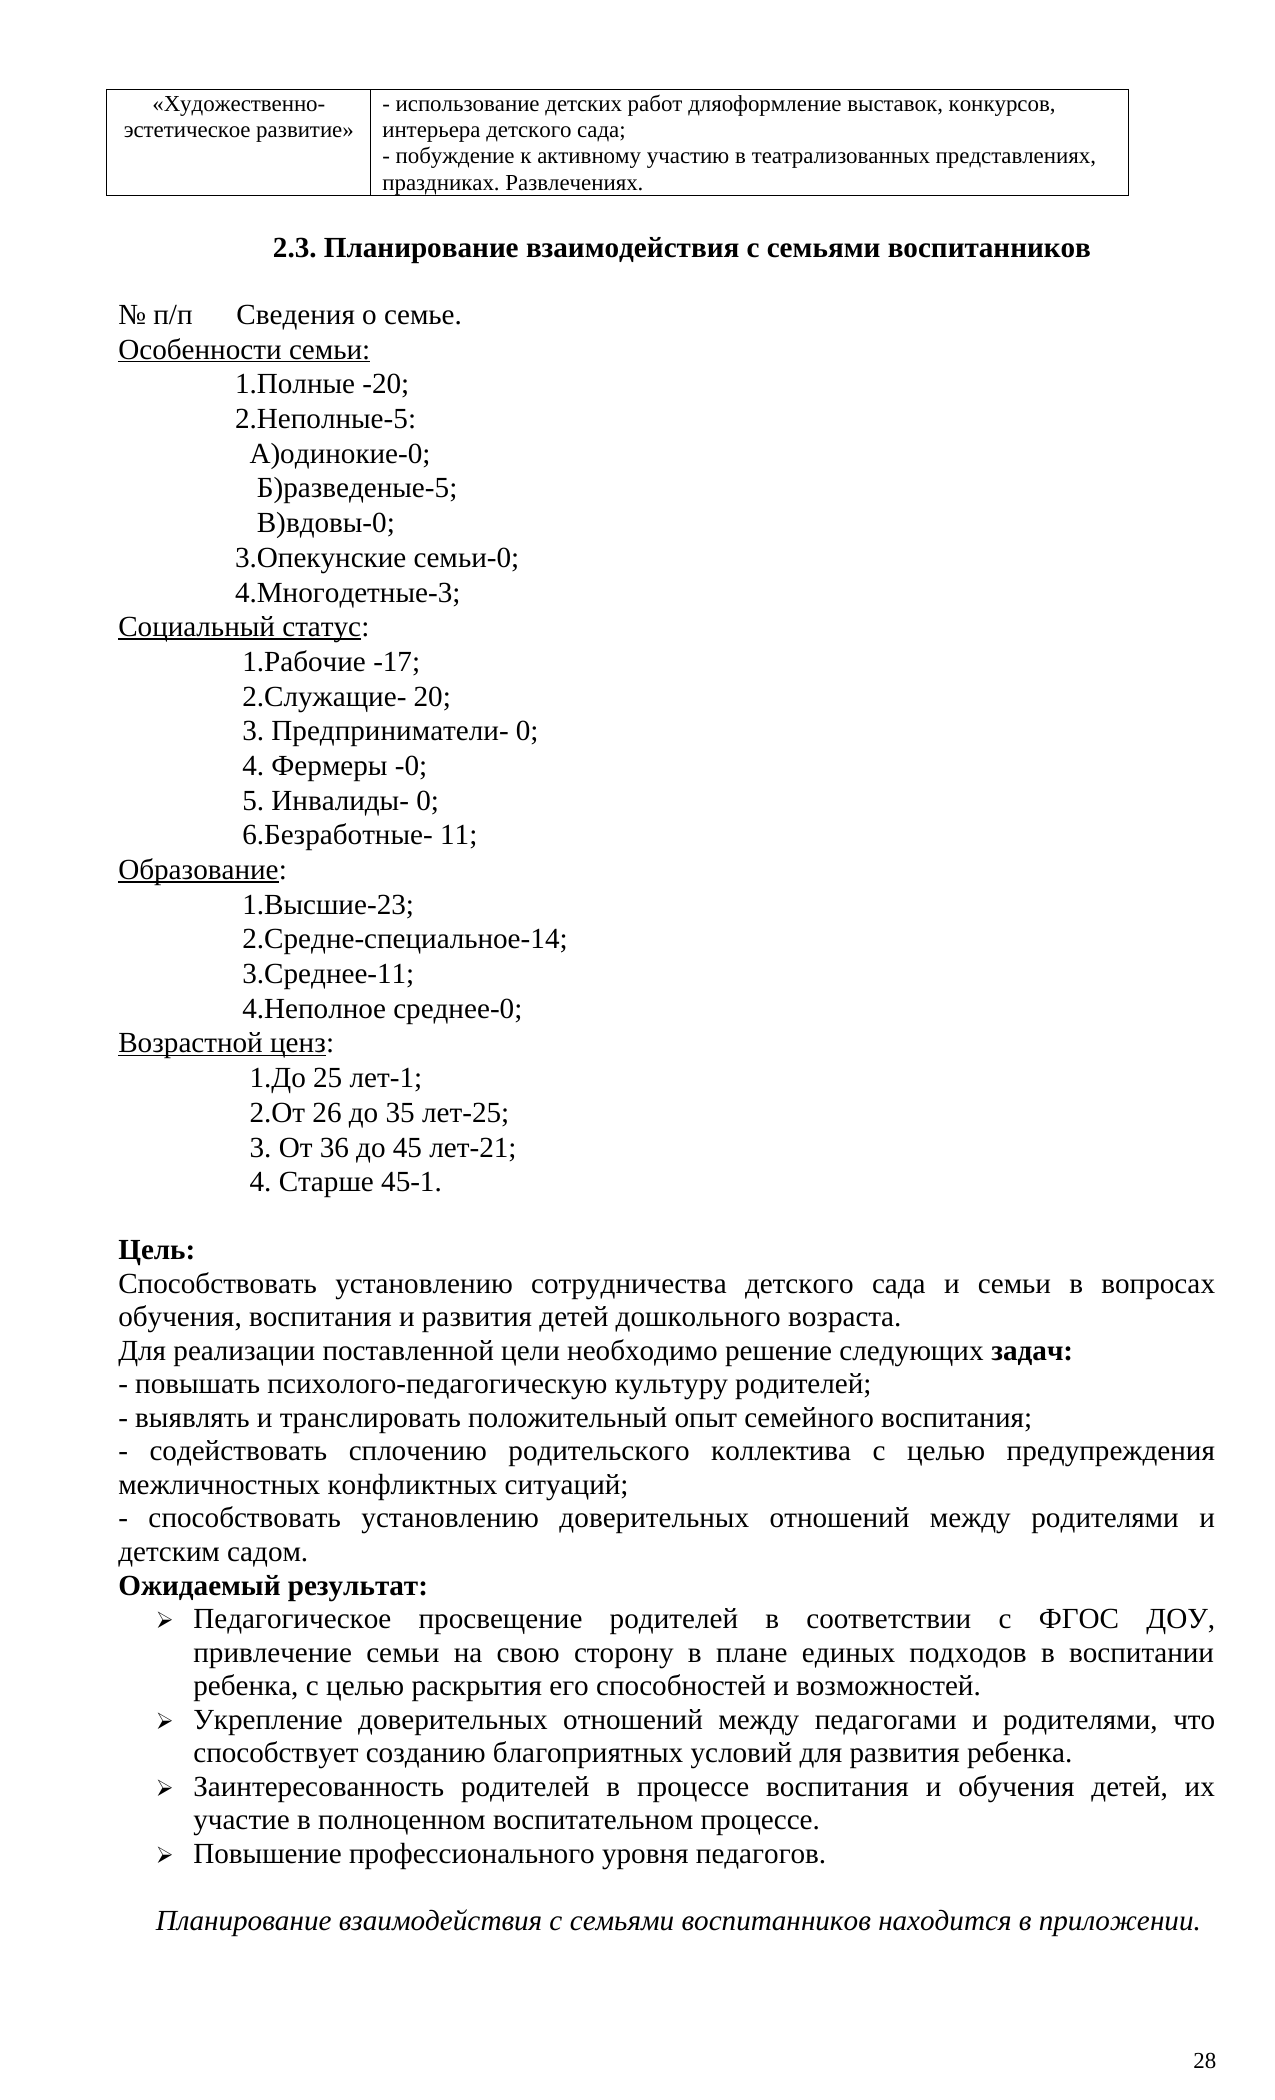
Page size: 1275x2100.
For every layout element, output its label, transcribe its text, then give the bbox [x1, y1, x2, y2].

text Образование: [118, 852, 1216, 886]
text Б)разведеные-5; [118, 470, 1216, 505]
list Педагогическое просвещение родителей в соответствии с ФГОС ДОУ, привлечение семьи на свою сторону в плане единых подходов в воспитании ребенка, с целью раскрытия его способностей и возможностей. [156, 1601, 1216, 1702]
text Для реализации поставленной цели необходимо решение следующих задач: [118, 1333, 1216, 1366]
text 2.Служащие- 20; [118, 678, 1216, 713]
text 2.Средне-специальное-14; [118, 921, 1216, 956]
table_cell «Художественно-эстетическое развитие» [107, 90, 370, 195]
text 3. От 36 до 45 лет-21; [118, 1129, 1216, 1164]
text 4. Старше 45-1. [118, 1164, 1216, 1199]
text - выявлять и транслировать положительный опыт семейного воспитания; [118, 1400, 1216, 1433]
text 3. Предприниматели- 0; [118, 713, 1216, 748]
text Возрастной ценз: [118, 1025, 1216, 1060]
text Социальный статус: [118, 609, 1216, 644]
text 1.До 25 лет-1; [118, 1060, 1216, 1094]
text 4.Неполное среднее-0; [118, 991, 1216, 1025]
text 1.Рабочие -17; [118, 644, 1216, 678]
text - содействовать сплочению родительского коллектива с целью предупреждения межличностных конфликтных ситуаций; [118, 1433, 1216, 1501]
text 5. Инвалиды- 0; [118, 782, 1216, 817]
list Заинтересованность родителей в процессе воспитания и обучения детей, их участие в полноценном воспитательном процессе. [156, 1769, 1216, 1836]
text 2.От 26 до 35 лет-25; [118, 1094, 1216, 1129]
text 3.Среднее-11; [118, 956, 1216, 991]
text 1.Высшие-23; [118, 886, 1216, 921]
table_cell - использование детских работ дляоформление выставок, конкурсов, интерьера детского сада; - побуждение к активному участию в театрализованных представлениях, праздниках. Развлечениях. [371, 90, 1128, 195]
text Цель: [118, 1232, 1216, 1266]
text А)одинокие-0; [118, 436, 1216, 470]
text 2.3. Планирование взаимодействия с семьями воспитанников [118, 230, 1216, 263]
text Планирование взаимодействия с семьями воспитанников находится в приложении. [156, 1903, 1216, 1937]
text № п/п Сведения о семье. [118, 297, 1216, 331]
list Укрепление доверительных отношений между педагогами и родителями, что способствует созданию благоприятных условий для развития ребенка. [156, 1702, 1216, 1769]
text В)вдовы-0; [118, 505, 1216, 539]
text 6.Безработные- 11; [118, 817, 1216, 852]
text Ожидаемый результат: [118, 1568, 1216, 1601]
list Повышение профессионального уровня педагогов. [156, 1836, 1216, 1869]
text 2.Неполные-5: [118, 401, 1216, 436]
text - способствовать установлению доверительных отношений между родителями и детским садом. [118, 1501, 1216, 1568]
text 3.Опекунские семьи-0; [118, 539, 1216, 574]
text 1.Полные -20; [118, 366, 1216, 401]
text Способствовать установлению сотрудничества детского сада и семьи в вопросах обучения, воспитания и развития детей дошкольного возраста. [118, 1266, 1216, 1333]
text - повышать психолого-педагогическую культуру родителей; [118, 1366, 1216, 1400]
text 4.Многодетные-3; [118, 574, 1216, 609]
text 4. Фермеры -0; [118, 748, 1216, 782]
text Особенности семьи: [118, 331, 1216, 366]
